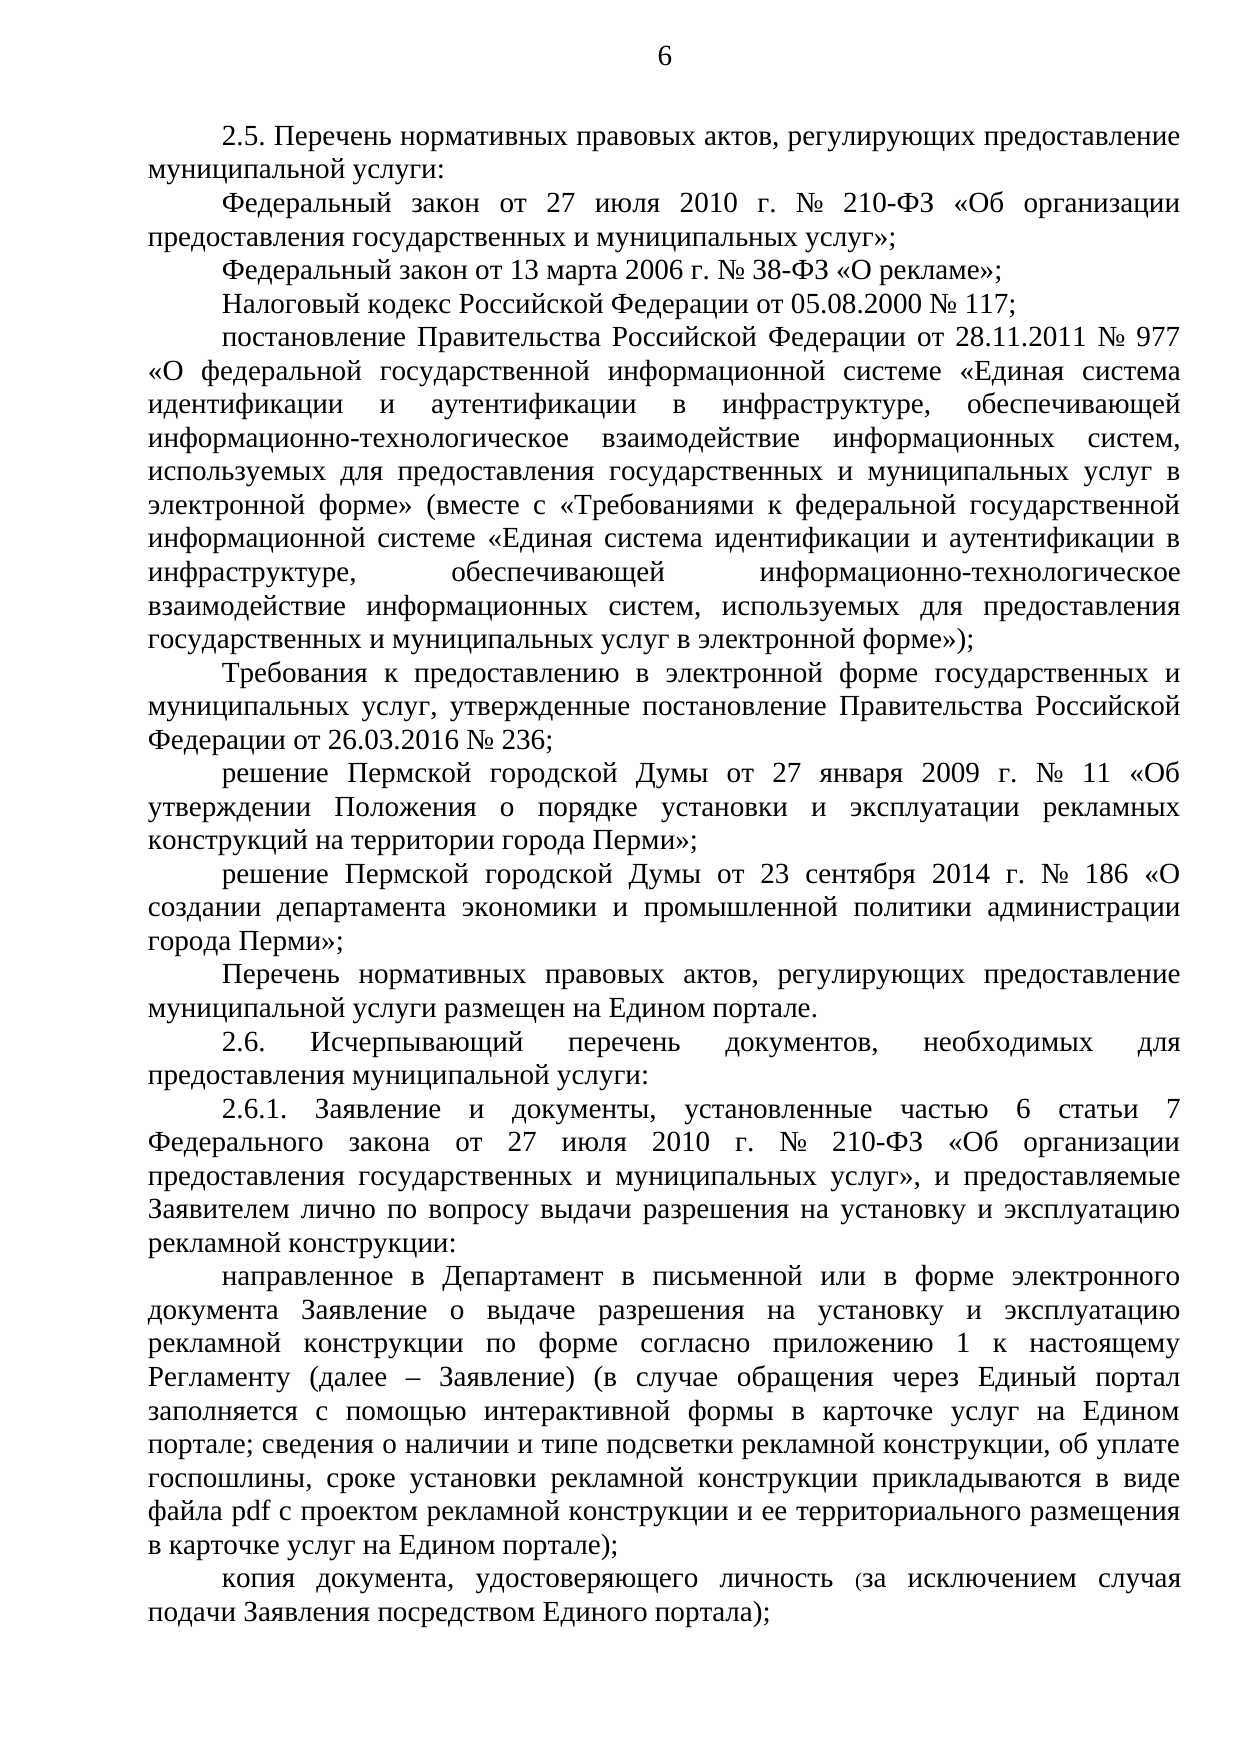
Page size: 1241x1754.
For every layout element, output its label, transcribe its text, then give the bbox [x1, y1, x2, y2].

text 2.5. Перечень нормативных правовых актов, регулирующих предоставление муниципальной услуги: [148, 118, 1181, 185]
text 2.6.1. Заявление и документы, установленные частью 6 статьи 7 Федерального закона от 27 июля 2010 г. № 210-ФЗ «Об организации предоставления государственных и муниципальных услуг», и предоставляемые Заявителем лично по вопросу выдачи разрешения на установку и эксплуатацию рекламной конструкции: [148, 1091, 1181, 1258]
text 2.6. Исчерпывающий перечень документов, необходимых для предоставления муниципальной услуги: [148, 1024, 1181, 1091]
text решение Пермской городской Думы от 27 января 2009 г. № 11 «Об утверждении Положения о порядке установки и эксплуатации рекламных конструкций на территории города Перми»; [148, 755, 1181, 856]
text направленное в Департамент в письменной или в форме электронного документа Заявление о выдаче разрешения на установку и эксплуатацию рекламной конструкции по форме согласно приложению 1 к настоящему Регламенту (далее – Заявление) (в случае обращения через Единый портал заполняется с помощью интерактивной формы в карточке услуг на Едином портале; сведения о наличии и типе подсветки рекламной конструкции, об уплате госпошлины, сроке установки рекламной конструкции прикладываются в виде файла pdf с проектом рекламной конструкции и ее территориального размещения в карточке услуг на Едином портале); [148, 1258, 1181, 1560]
text копия документа, удостоверяющего личность (за исключением случая подачи Заявления посредством Единого портала); [148, 1560, 1181, 1627]
text решение Пермской городской Думы от 23 сентября 2014 г. № 186 «О создании департамента экономики и промышленной политики администрации города Перми»; [148, 856, 1181, 957]
text постановление Правительства Российской Федерации от 28.11.2011 № 977 «О федеральной государственной информационной системе «Единая система идентификации и аутентификации в инфраструктуре, обеспечивающей информационно-технологическое взаимодействие информационных систем, используемых для предоставления государственных и муниципальных услуг в электронной форме» (вместе с «Требованиями к федеральной государственной информационной системе «Единая система идентификации и аутентификации в инфраструктуре, обеспечивающей информационно-технологическое взаимодействие информационных систем, используемых для предоставления государственных и муниципальных услуг в электронной форме»); [148, 319, 1181, 655]
text Требования к предоставлению в электронной форме государственных и муниципальных услуг, утвержденные постановление Правительства Российской Федерации от 26.03.2016 № 236; [148, 655, 1181, 755]
text Перечень нормативных правовых актов, регулирующих предоставление муниципальной услуги размещен на Едином портале. [148, 957, 1181, 1024]
text Федеральный закон от 13 марта 2006 г. № 38-ФЗ «О рекламе»; [148, 252, 1181, 286]
text Федеральный закон от 27 июля 2010 г. № 210-ФЗ «Об организации предоставления государственных и муниципальных услуг»; [148, 185, 1181, 252]
text Налоговый кодекс Российской Федерации от 05.08.2000 № 117; [148, 286, 1181, 319]
